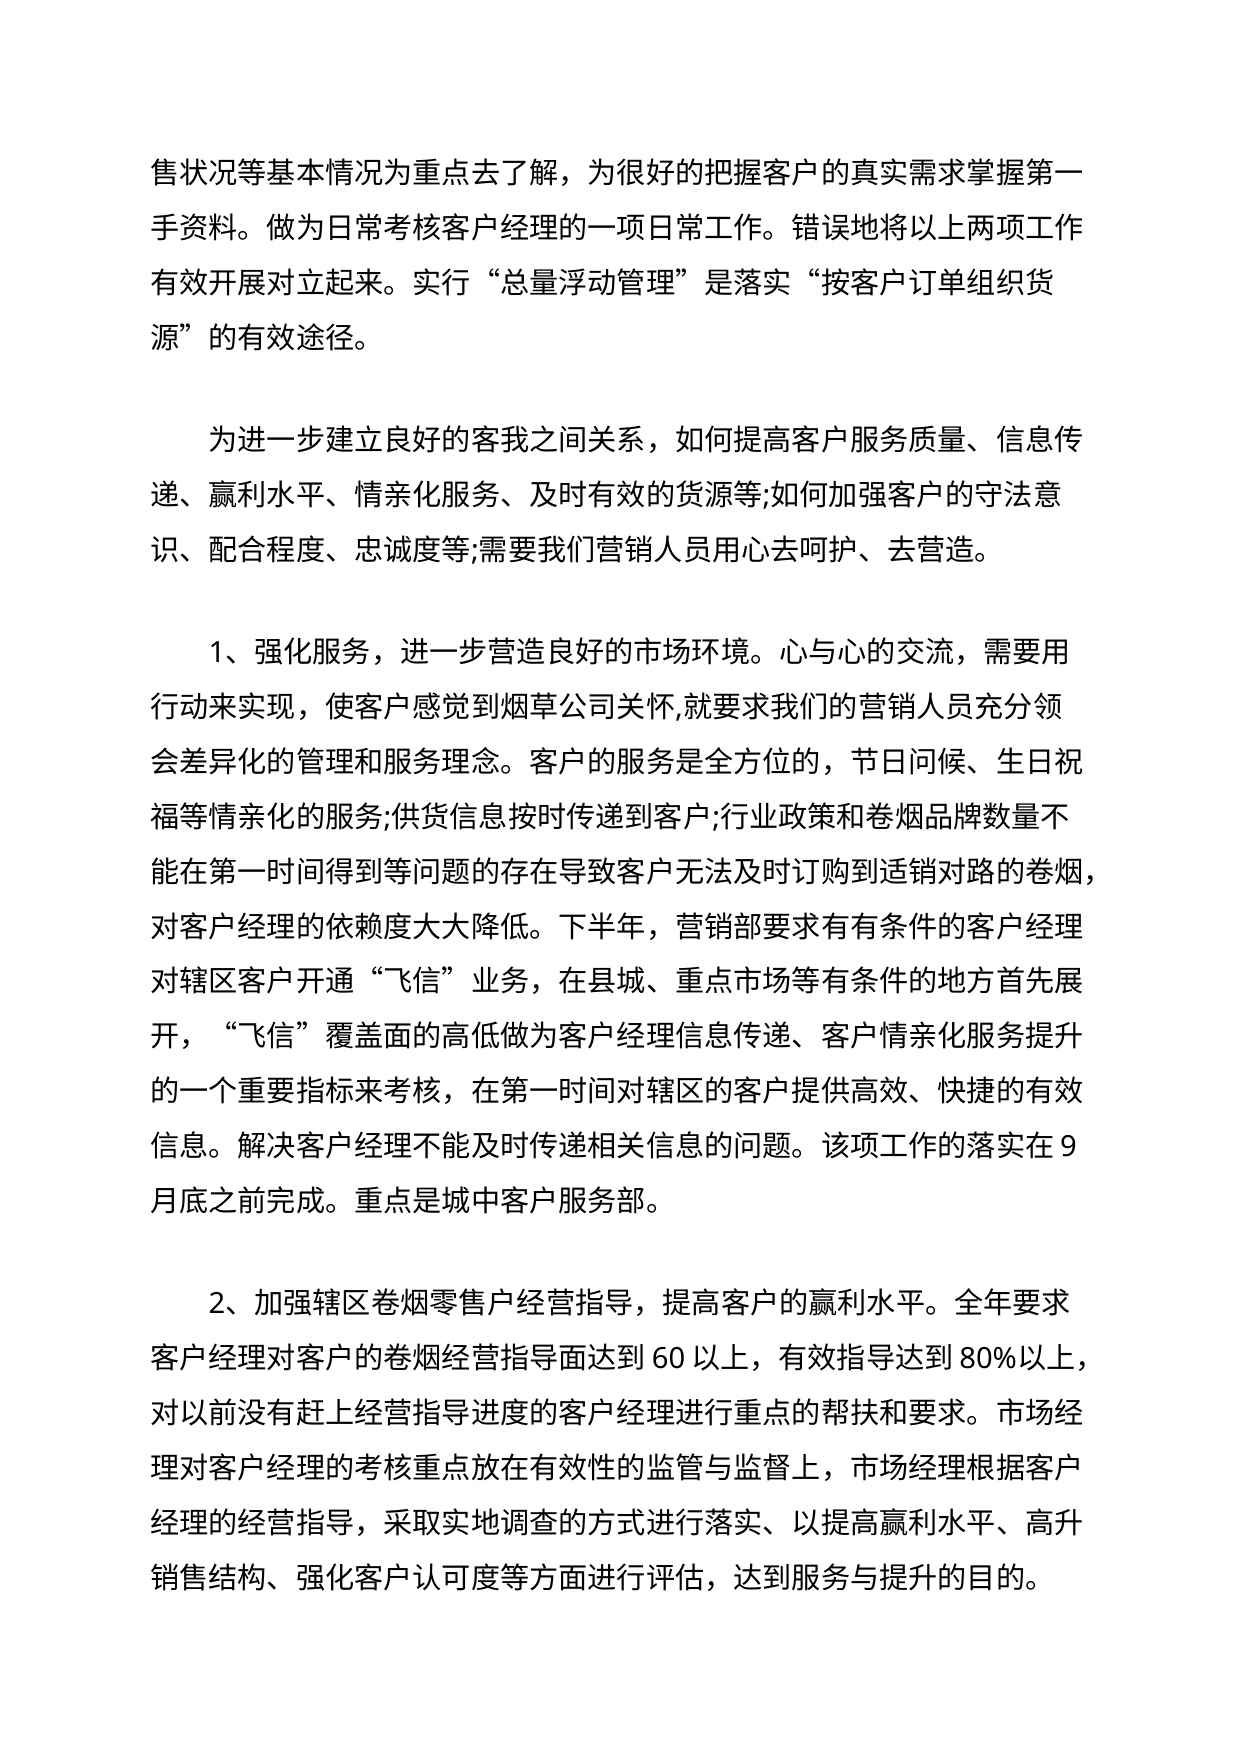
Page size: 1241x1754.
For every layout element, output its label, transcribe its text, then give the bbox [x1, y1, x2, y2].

text 为进一步建立良好的客我之间关系，如何提高客户服务质量、信息传递、赢利水平、情亲化服务、及时有效的货源等;如何加强客户的守法意识、配合程度、忠诚度等;需要我们营销人员用心去呵护、去营造。 [150, 416, 1090, 569]
text 2、加强辖区卷烟零售户经营指导，提高客户的赢利水平。全年要求客户经理对客户的卷烟经营指导面达到60以上，有效指导达到80%以上，对以前没有赶上经营指导进度的客户经理进行重点的帮扶和要求。市场经理对客户经理的考核重点放在有效性的监管与监督上，市场经理根据客户经理的经营指导，采取实地调查的方式进行落实、以提高赢利水平、高升销售结构、强化客户认可度等方面进行评估，达到服务与提升的目的。 [150, 1279, 1090, 1596]
text 1、强化服务，进一步营造良好的市场环境。心与心的交流，需要用行动来实现，使客户感觉到烟草公司关怀,就要求我们的营销人员充分领会差异化的管理和服务理念。客户的服务是全方位的，节日问候、生日祝福等情亲化的服务;供货信息按时传递到客户;行业政策和卷烟品牌数量不能在第一时间得到等问题的存在导致客户无法及时订购到适销对路的卷烟，对客户经理的依赖度大大降低。下半年，营销部要求有有条件的客户经理对辖区客户开通“飞信”业务，在县城、重点市场等有条件的地方首先展开，“飞信”覆盖面的高低做为客户经理信息传递、客户情亲化服务提升的一个重要指标来考核，在第一时间对辖区的客户提供高效、快捷的有效信息。解决客户经理不能及时传递相关信息的问题。该项工作的落实在9月底之前完成。重点是城中客户服务部。 [150, 628, 1090, 1220]
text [150, 150, 1090, 357]
